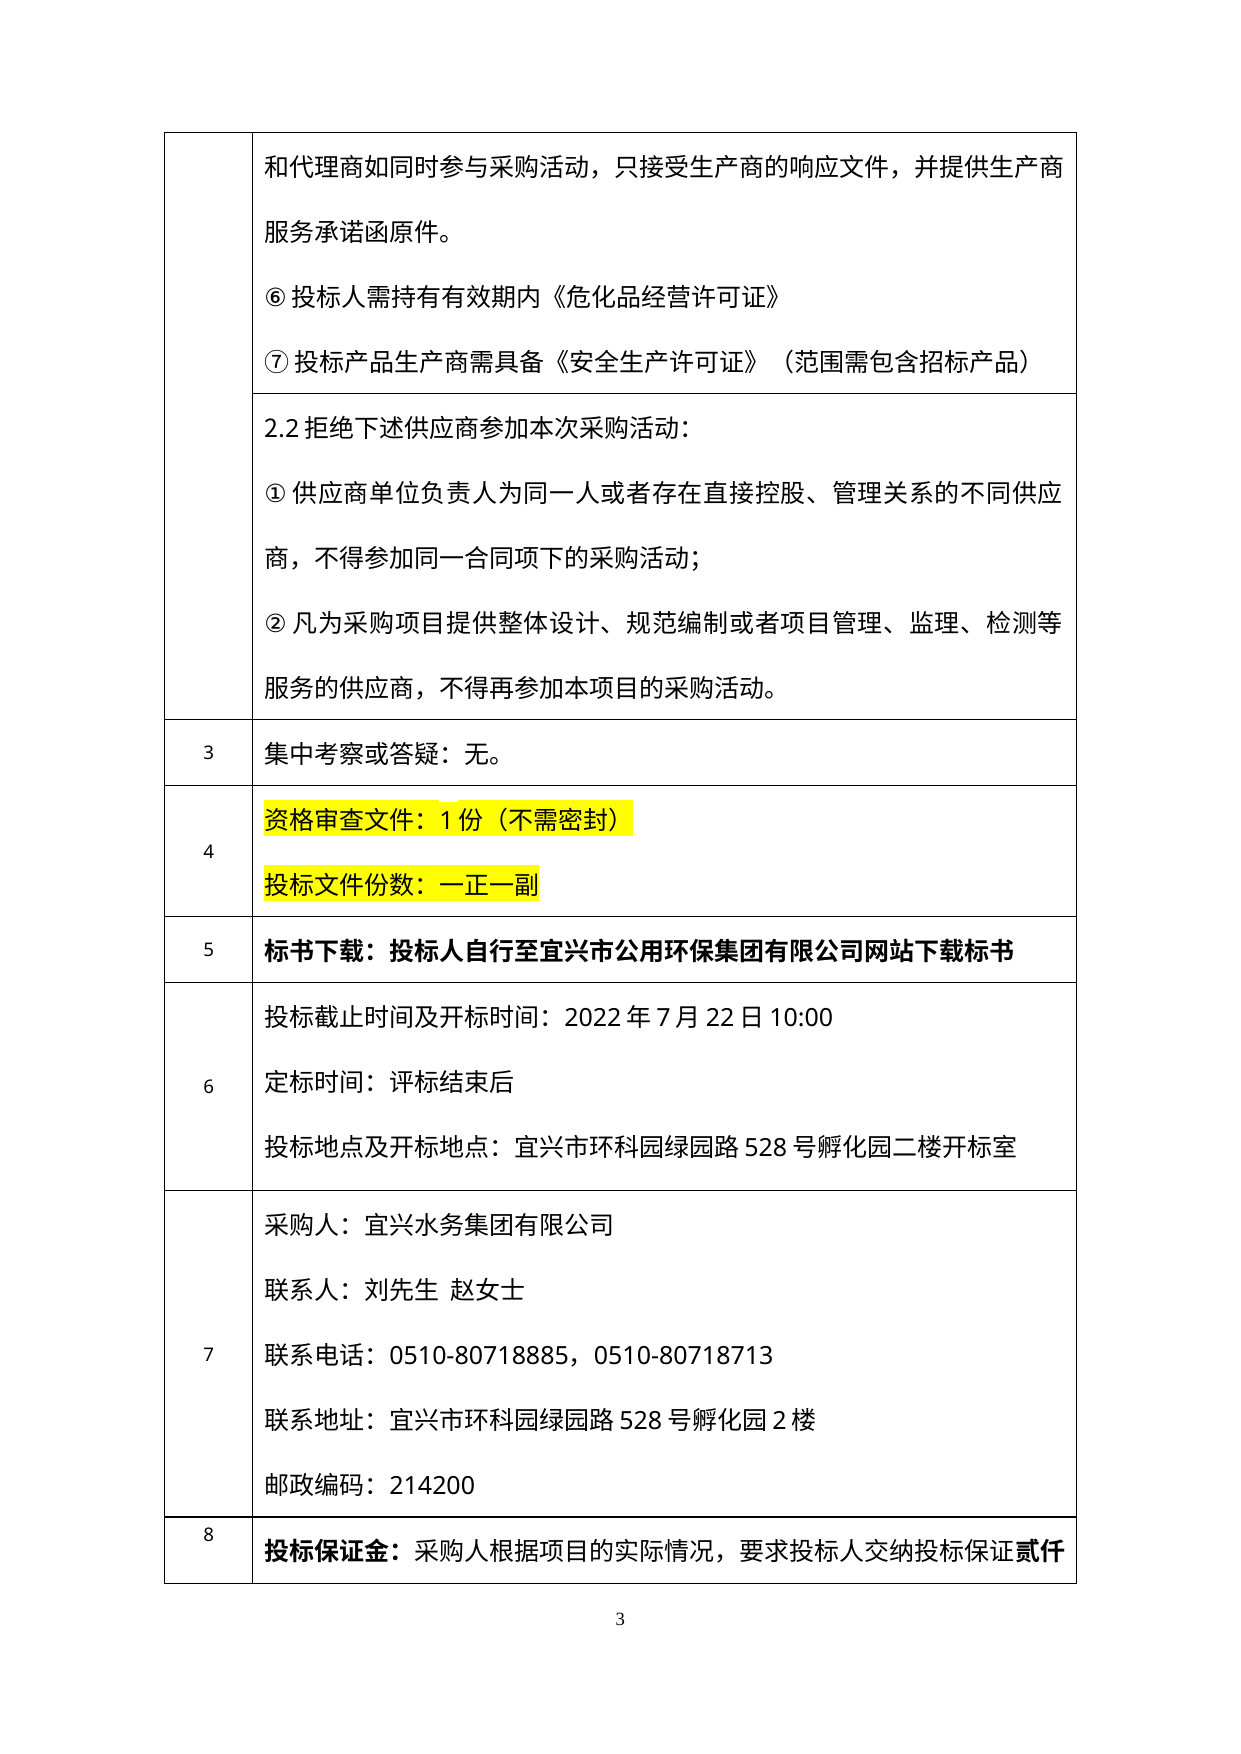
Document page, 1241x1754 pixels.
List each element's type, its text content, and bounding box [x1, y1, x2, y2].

table_cell 3 [165, 720, 252, 785]
table_cell 集中考察或答疑：无。 [253, 720, 1076, 785]
table_cell 投标截止时间及开标时间：2022年7月22日10:00 定标时间：评标结束后 投标地点及开标地点：宜兴市环科园绿园路528号孵化园二楼开标室 [253, 983, 1076, 1190]
table_cell 5 [165, 917, 252, 982]
table_cell 资格审查文件：1份（不需密封） 投标文件份数：一正一副 [253, 786, 1076, 916]
table_cell 4 [165, 786, 252, 916]
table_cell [253, 1518, 1076, 1582]
table_cell 2 [165, 133, 252, 719]
table_cell 7 [165, 1191, 252, 1516]
table_cell 6 [165, 983, 252, 1190]
table_cell 采购人：宜兴水务集团有限公司 联系人：刘先生 赵女士 联系电话：0510-80718885，0510-80718713 联系地址：宜兴市环科园绿园路528号孵化园2楼 邮政编码：214200 [253, 1191, 1076, 1516]
table_cell 8 [165, 1518, 252, 1582]
table_cell 标书下载：投标人自行至宜兴市公用环保集团有限公司网站下载标书 [253, 917, 1076, 982]
table_cell 2.2拒绝下述供应商参加本次采购活动： ①供应商单位负责人为同一人或者存在直接控股、管理关系的不同供应商，不得参加同一合同项下的采购活动； ②凡为采购项目提供整体设计、规范编制或者项目管理、监理、检测等服务的供应商，不得再参加本项目的采购活动。 [253, 394, 1076, 719]
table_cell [253, 133, 1076, 393]
